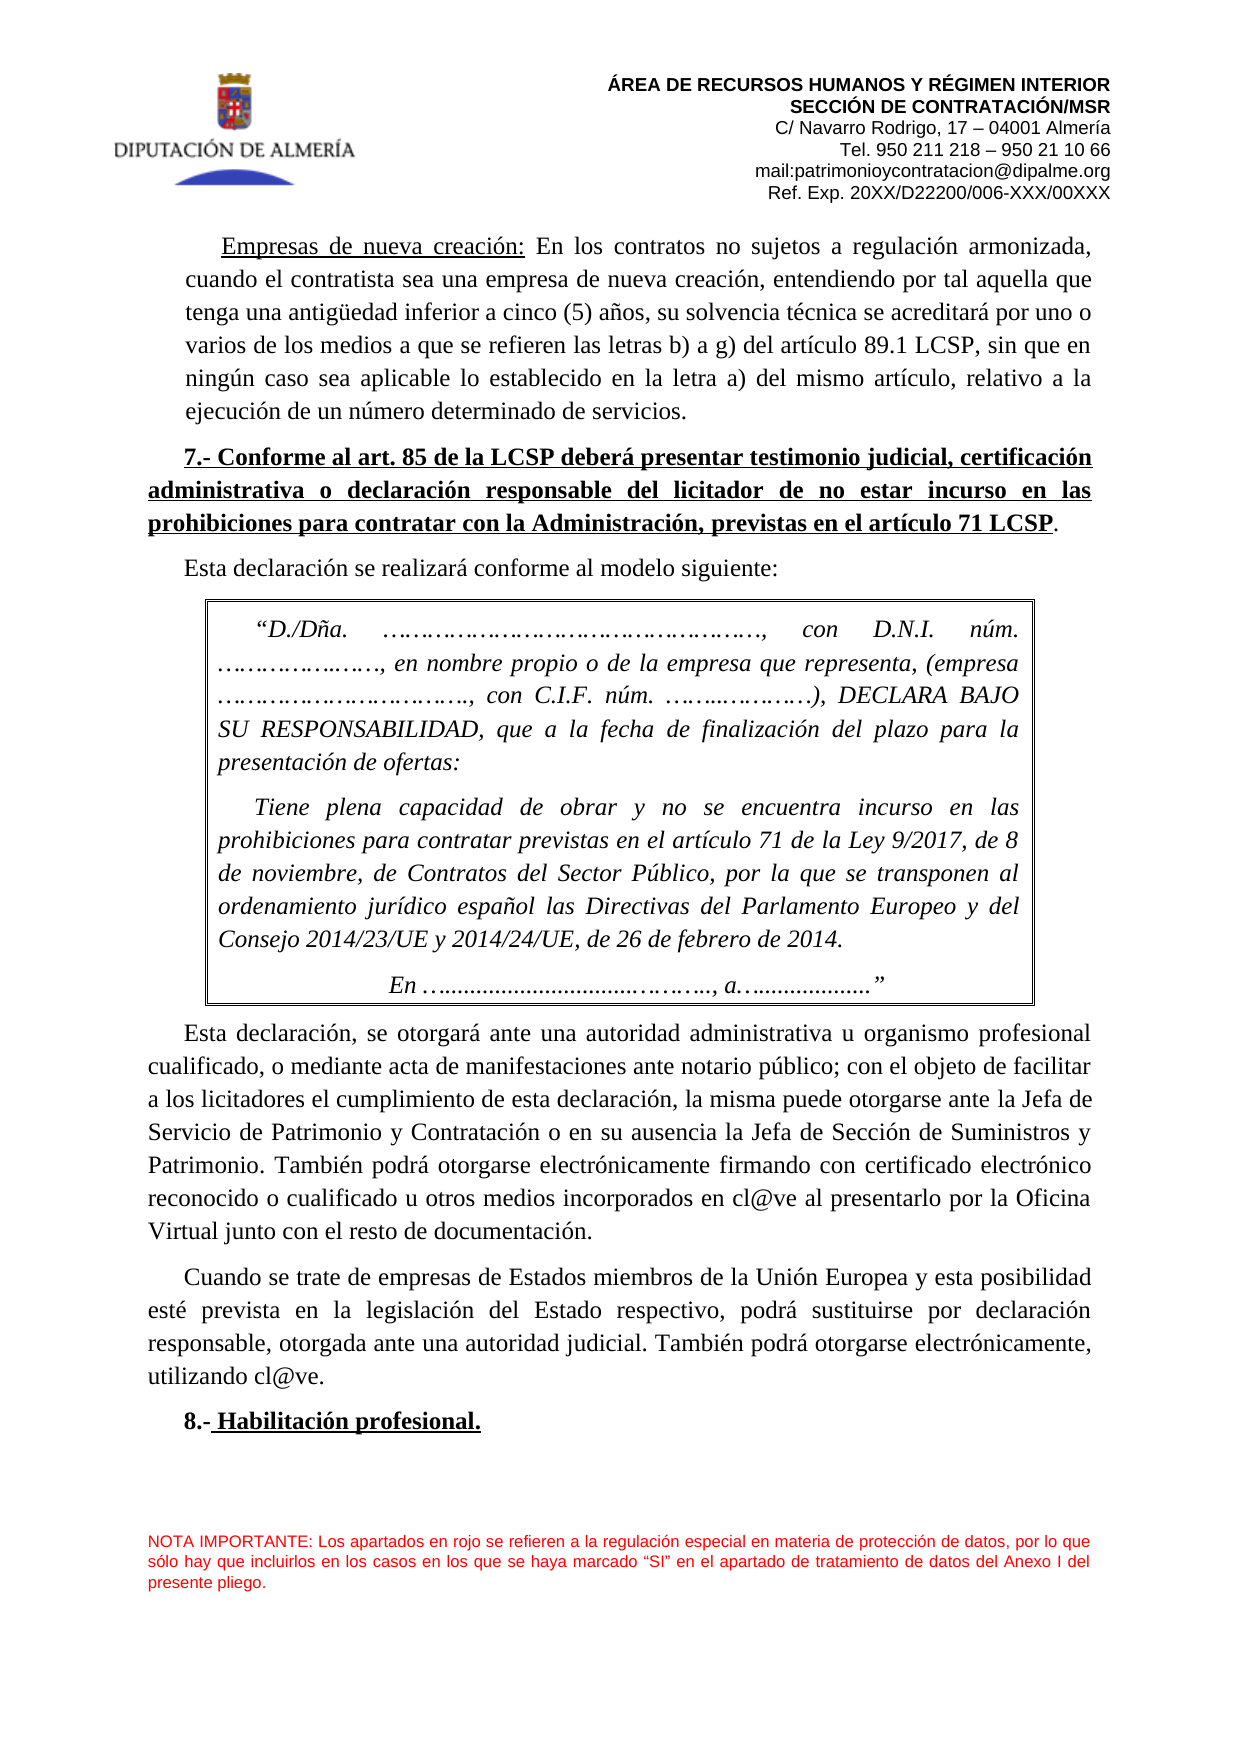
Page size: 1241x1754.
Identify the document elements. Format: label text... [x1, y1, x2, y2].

text Esta declaración, se otorgará ante una autoridad administrativa u organismo profesional cualificado, o mediante acta de manifestaciones ante notario público; con el objeto de facilitar a los licitadores el cumplimiento de esta declaración, la misma puede otorgarse ante la Jefa de Servicio de Patrimonio y Contratación o en su ausencia la Jefa de Sección de Suministros y Patrimonio. También podrá otorgarse electrónicamente firmando con certificado electrónico reconocido o cualificado u otros medios incorporados en cl@ve al presentarlo por la Oficina Virtual junto con el resto de documentación. [148, 1018, 1092, 1245]
text 7.- Conforme al art. 85 de la LCSP deberá presentar testimonio judicial, certificación administrativa o declaración responsable del licitador de no estar incurso en las prohibiciones para contratar con la Administración, previstas en el artículo 71 LCSP. [148, 442, 1092, 500]
text 8.- Habilitación profesional. [148, 1406, 1092, 1435]
picture [114, 73, 357, 187]
text Cuando se trate de empresas de Estados miembros de la Unión Europea y esta posibilidad esté prevista en la legislación del Estado respectivo, podrá sustituirse por declaración responsable, otorgada ante una autoridad judicial. También podrá otorgarse electrónicamente, utilizando cl@ve. [148, 1262, 1092, 1389]
text Empresas de nueva creación: En los contratos no sujetos a regulación armonizada, cuando el contratista sea una empresa de nueva creación, entendiendo por tal aquella que tenga una antigüedad inferior a cinco (5) años, su solvencia técnica se acreditará por uno o varios de los medios a que se refieren las letras b) a g) del artículo 89.1 LCSP, sin que en ningún caso sea aplicable lo establecido en la letra a) del mismo artículo, relativo a la ejecución de un número determinado de servicios. [185, 231, 1092, 425]
text Esta declaración se realizará conforme al modelo siguiente: [148, 553, 1092, 582]
text 7.- Conforme al art. 85 de la LCSP deberá presentar testimonio judicial, certificación administrativa o declaración responsable del licitador de no estar incurso en las prohibiciones para contratar con la Administración, previstas en el artículo 71 LCSP. [148, 501, 1092, 537]
table_header “D./Dña. ……………………………………………, con D.N.I. núm. …………….……, en nombre propio o de la empresa que representa, (empresa ……………………………., con C.I.F. núm. ……..…………), DECLARA BAJO SU RESPONSABILIDAD, que a la fecha de finalización del plazo para la presentación de ofertas: Tiene plena capacidad de obrar y no se encuentra incurso en las prohibiciones para contratar previstas en el artículo 71 de la Ley 9/2017, de 8 de noviembre, de Contratos del Sector Público, por la que se transponen al ordenamiento jurídico español las Directivas del Parlamento Europeo y del Consejo 2014/23/UE y 2014/24/UE, de 26 de febrero de 2014. En …..............................……….., a…..................” [208, 602, 1032, 1002]
